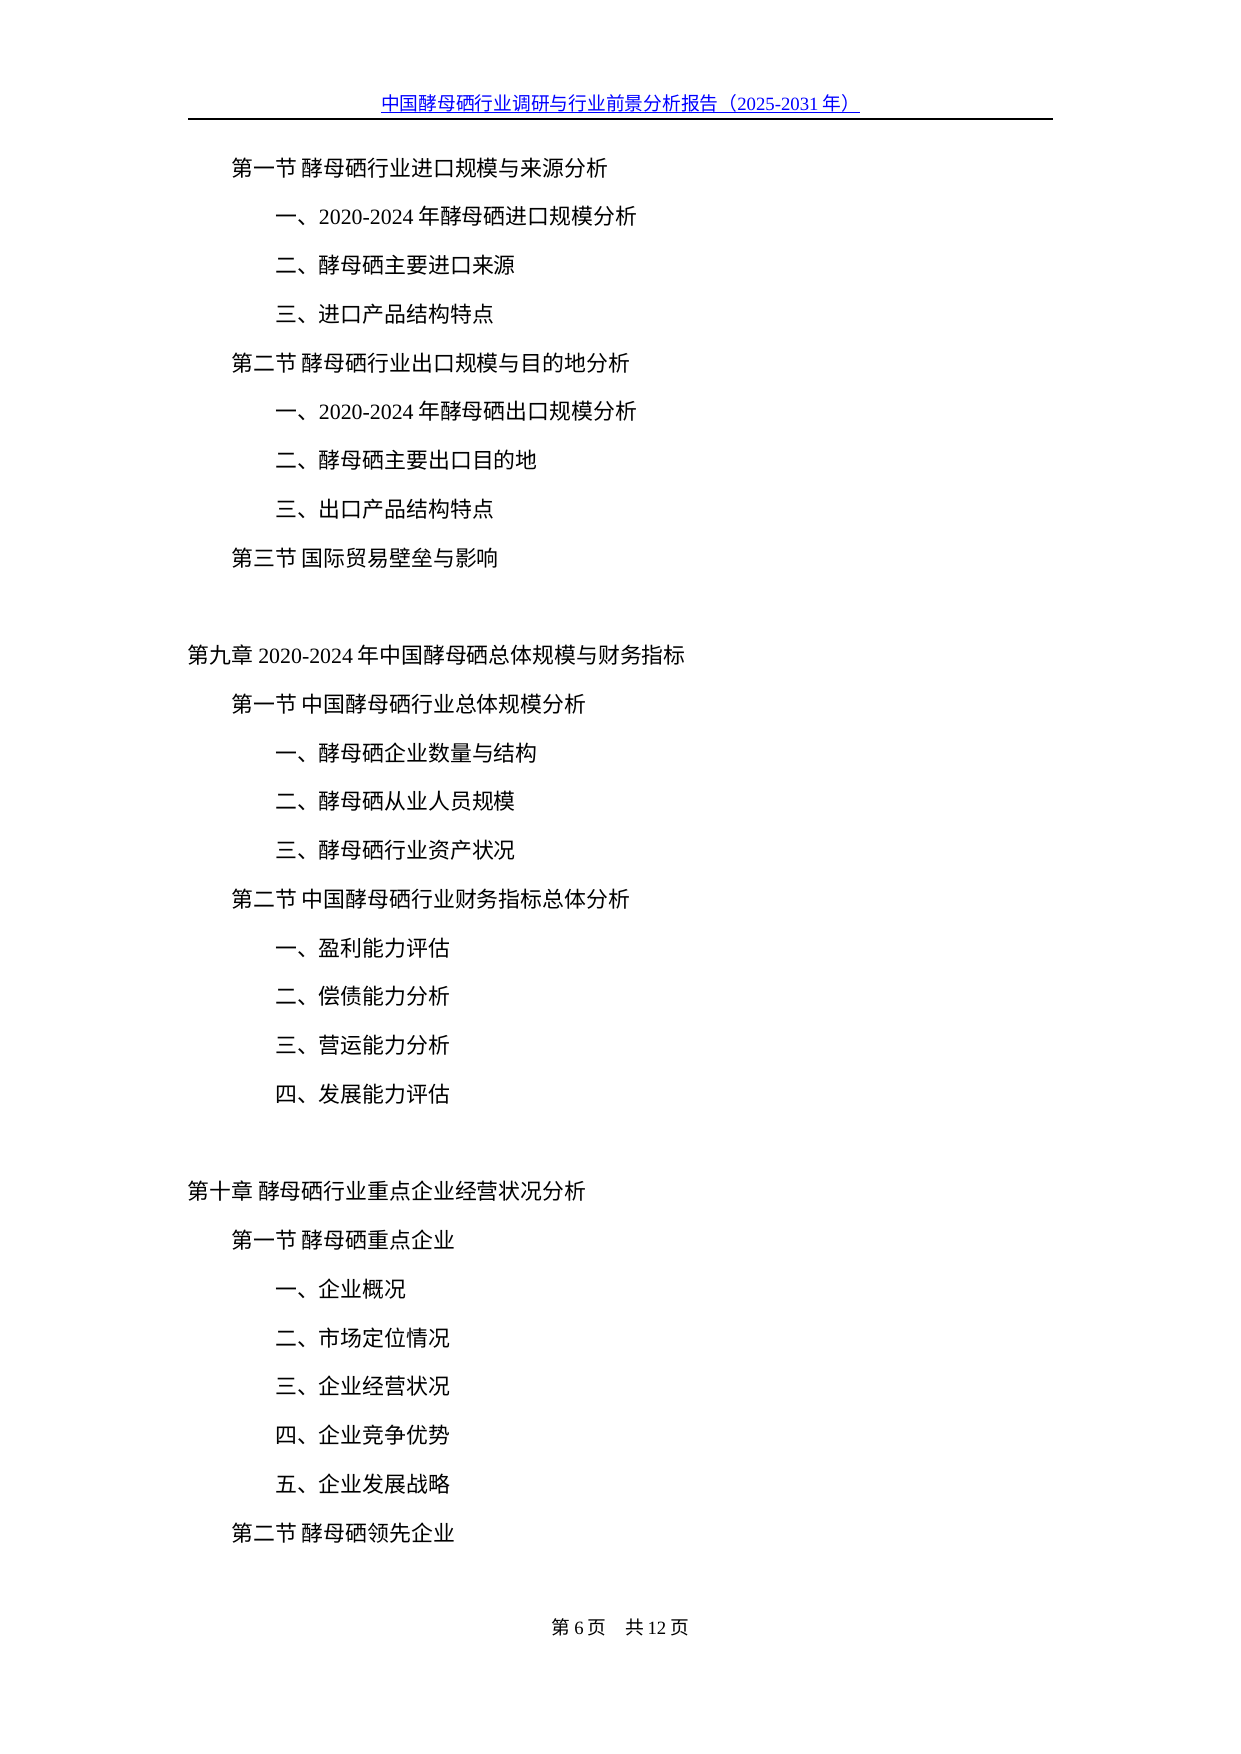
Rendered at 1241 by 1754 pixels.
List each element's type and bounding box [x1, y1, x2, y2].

text [187, 150, 1053, 1548]
